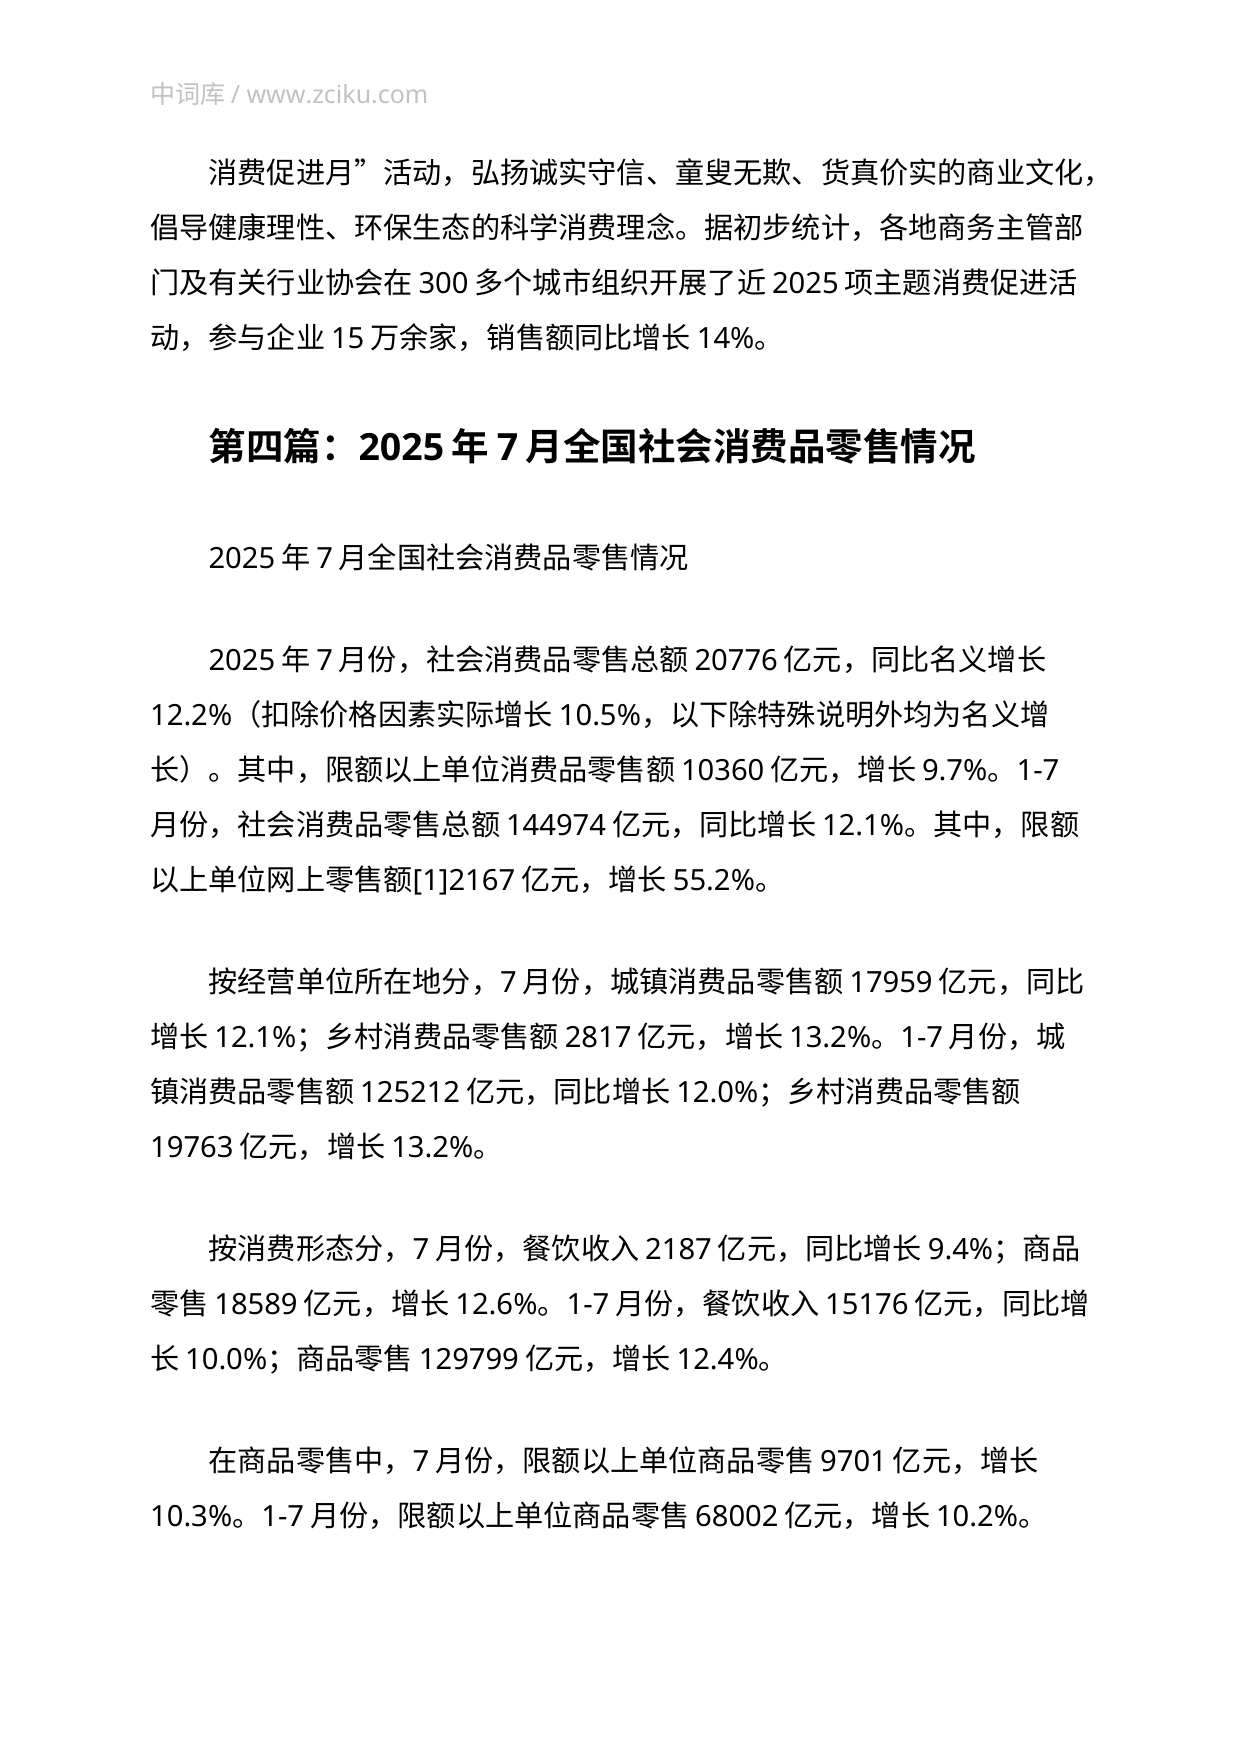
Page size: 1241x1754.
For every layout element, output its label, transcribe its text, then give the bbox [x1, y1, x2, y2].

text 按经营单位所在地分，7月份，城镇消费品零售额17959亿元，同比增长12.1%；乡村消费品零售额2817亿元，增长13.2%。1-7月份，城镇消费品零售额125212亿元，同比增长12.0%；乡村消费品零售额19763亿元，增长13.2%。 [150, 958, 1090, 1166]
text 第四篇：2025年7月全国社会消费品零售情况 [150, 417, 1090, 471]
text 2025年7月全国社会消费品零售情况 [150, 534, 1090, 577]
text 2025年7月份，社会消费品零售总额20776亿元，同比名义增长12.2%（扣除价格因素实际增长10.5%，以下除特殊说明外均为名义增长）。其中，限额以上单位消费品零售额10360亿元，增长9.7%。1-7月份，社会消费品零售总额144974亿元，同比增长12.1%。其中，限额以上单位网上零售额[1]2167亿元，增长55.2%。 [150, 636, 1090, 899]
text 按消费形态分，7月份，餐饮收入2187亿元，同比增长9.4%；商品零售18589亿元，增长12.6%。1-7月份，餐饮收入15176亿元，同比增长10.0%；商品零售129799亿元，增长12.4%。 [150, 1225, 1090, 1378]
text 消费促进月”活动，弘扬诚实守信、童叟无欺、货真价实的商业文化，倡导健康理性、环保生态的科学消费理念。据初步统计，各地商务主管部门及有关行业协会在300多个城市组织开展了近2025项主题消费促进活动，参与企业15万余家，销售额同比增长14%。 [150, 150, 1090, 357]
text 在商品零售中，7月份，限额以上单位商品零售9701亿元，增长10.3%。1-7月份，限额以上单位商品零售68002亿元，增长10.2%。 [150, 1437, 1090, 1535]
